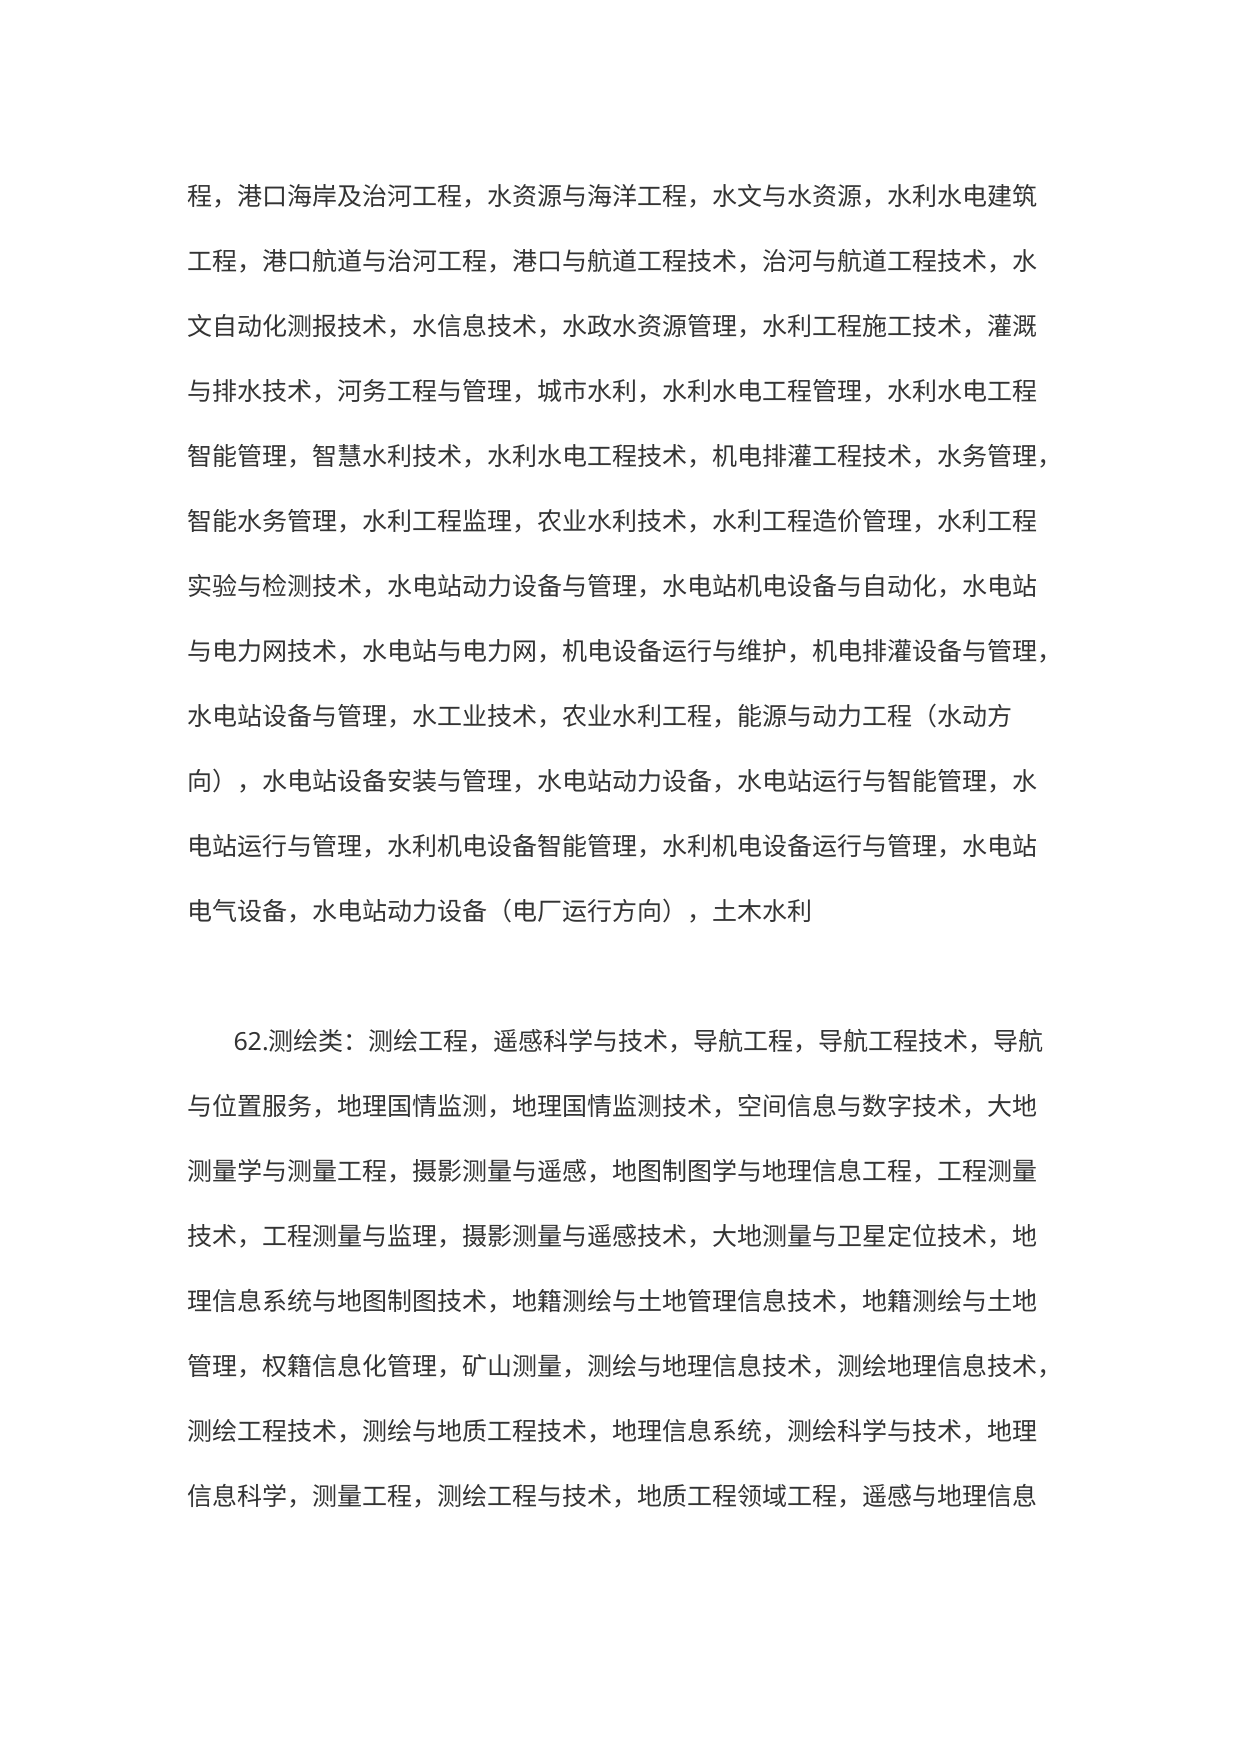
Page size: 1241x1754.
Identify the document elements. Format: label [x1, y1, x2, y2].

text [187, 162, 1053, 942]
text [187, 1007, 1053, 1527]
